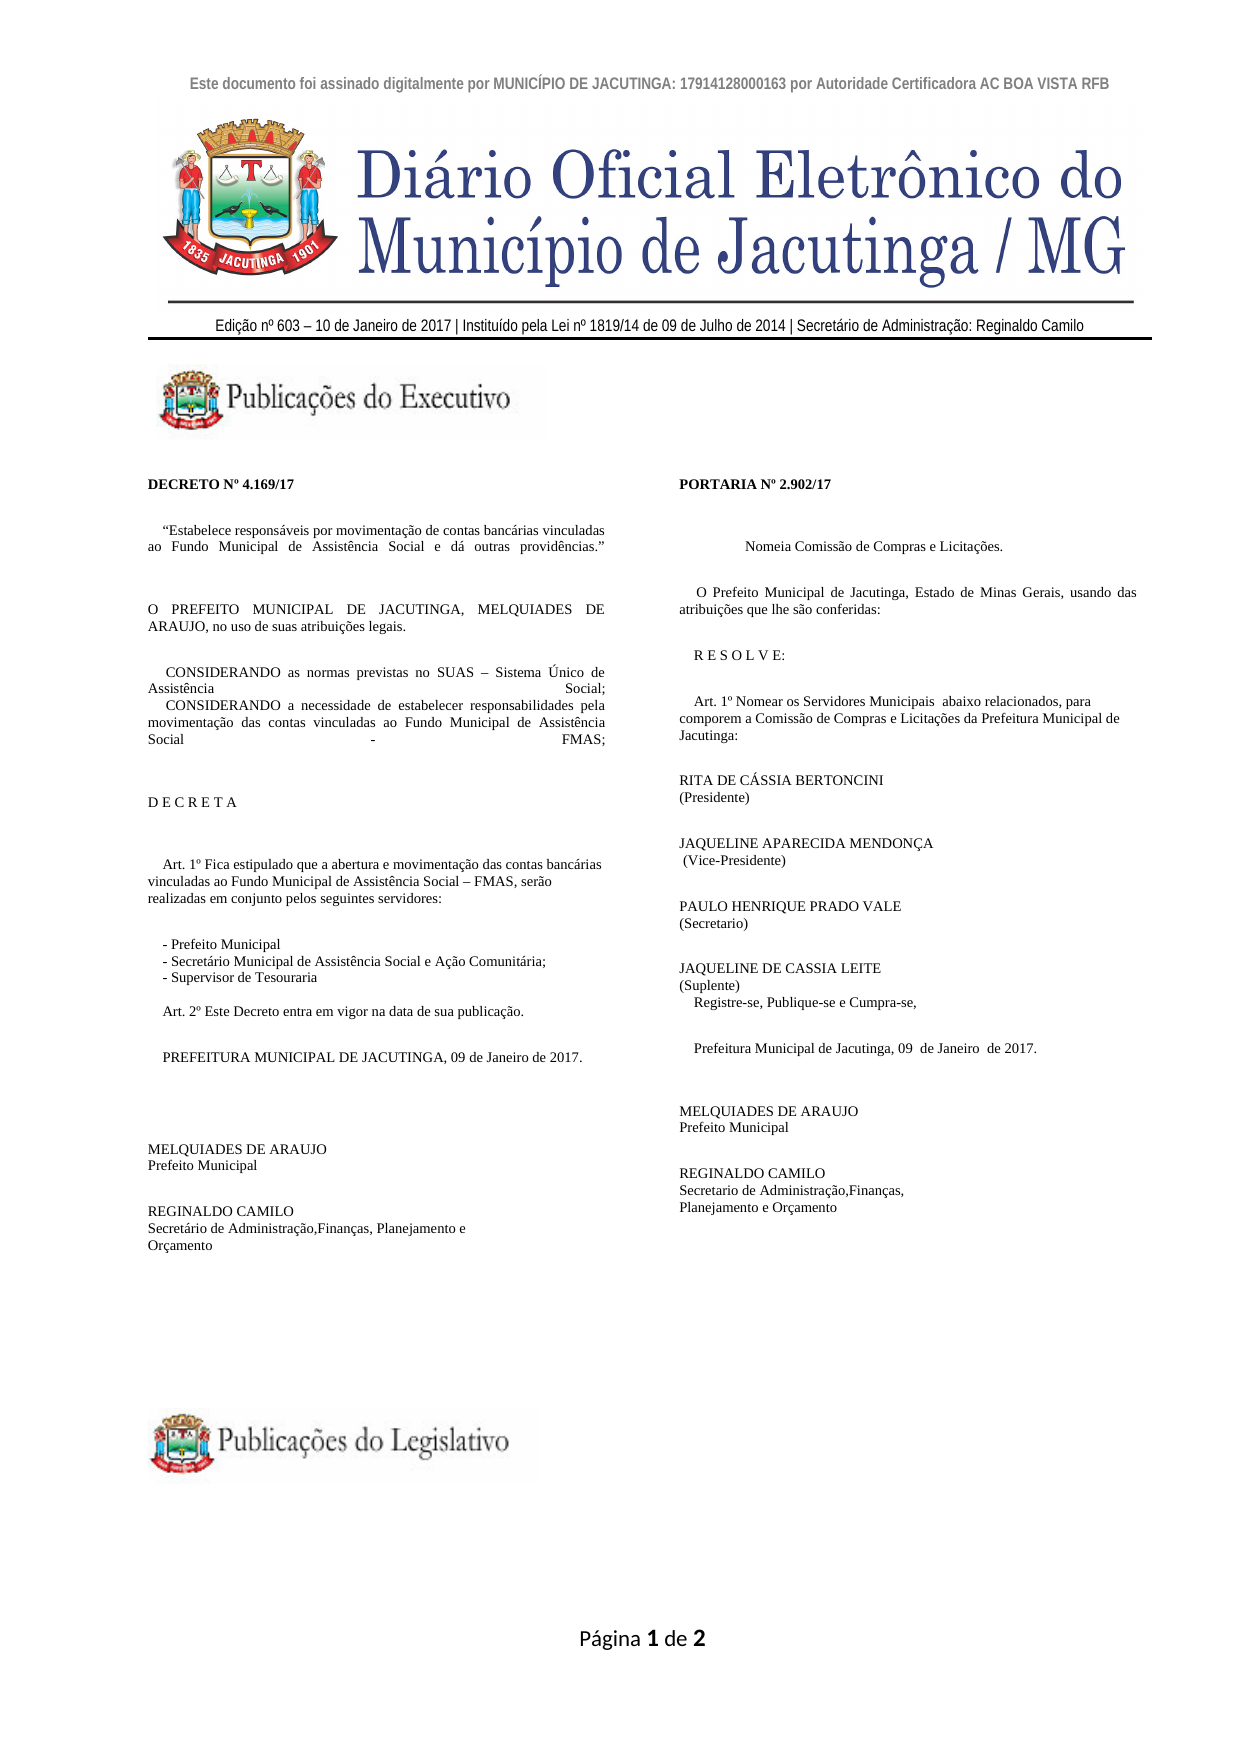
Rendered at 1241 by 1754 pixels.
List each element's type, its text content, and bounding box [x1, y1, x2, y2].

picture [155, 97, 1145, 313]
text RITA DE CÁSSIA BERTONCINI (Presidente) [679, 772, 1137, 806]
text Art. 1º Nomear os Servidores Municipais abaixo relacionados, para comporem a Comissão de Compras e Licitações da Prefeitura Municipal de Jacutinga: [679, 693, 1137, 743]
text CONSIDERANDO as normas previstas no SUAS – Sistema Único de Assistência Social; CONSIDERANDO a necessidade de estabelecer responsabilidades pela movimentação das contas vinculadas ao Fundo Municipal de Assistência Social - FMAS; [148, 663, 605, 764]
picture [147, 1408, 540, 1484]
text D E C R E T A [148, 793, 605, 810]
text PAULO HENRIQUE PRADO VALE (Secretario) [679, 898, 1137, 931]
text PORTARIA Nº 2.902/17 [679, 475, 1137, 492]
text Prefeitura Municipal de Jacutinga, 09 de Janeiro de 2017. [679, 1040, 1137, 1057]
picture [156, 364, 549, 441]
text O Prefeito Municipal de Jacutinga, Estado de Minas Gerais, usando das atribuições que lhe são conferidas: [679, 584, 1137, 618]
text O PREFEITO MUNICIPAL DE JACUTINGA, MELQUIADES DE ARAUJO, no uso de suas atribuições legais. [148, 601, 605, 634]
text JAQUELINE DE CASSIA LEITE (Suplente) Registre-se, Publique-se e Cumpra-se, [679, 960, 1137, 1011]
text Art. 1º Fica estipulado que a abertura e movimentação das contas bancárias vinculadas ao Fundo Municipal de Assistência Social – FMAS, serão realizadas em conjunto pelos seguintes servidores: [148, 839, 605, 906]
text “Estabelece responsáveis por movimentação de contas bancárias vinculadas ao Fundo Municipal de Assistência Social e dá outras providências.” [148, 521, 605, 572]
text PREFEITURA MUNICIPAL DE JACUTINGA, 09 de Janeiro de 2017. [148, 1048, 605, 1065]
text DECRETO Nº 4.169/17 [148, 475, 605, 492]
text - Prefeito Municipal - Secretário Municipal de Assistência Social e Ação Comunitária; - Supervisor de Tesouraria Art. 2º Este Decreto entra em vigor na data de sua publicação. [148, 936, 605, 1019]
text MELQUIADES DE ARAUJO Prefeito Municipal [148, 1140, 605, 1174]
text REGINALDO CAMILO Secretário de Administração,Finanças, Planejamento e Orçamento [148, 1203, 605, 1253]
text MELQUIADES DE ARAUJO Prefeito Municipal [679, 1086, 1137, 1136]
text Nomeia Comissão de Compras e Licitações. [679, 521, 1137, 555]
text R E S O L V E: [679, 647, 1137, 663]
text REGINALDO CAMILO Secretario de Administração,Finanças, Planejamento e Orçamento [679, 1165, 1137, 1216]
text JAQUELINE APARECIDA MENDONÇA (Vice-Presidente) [679, 835, 1137, 868]
